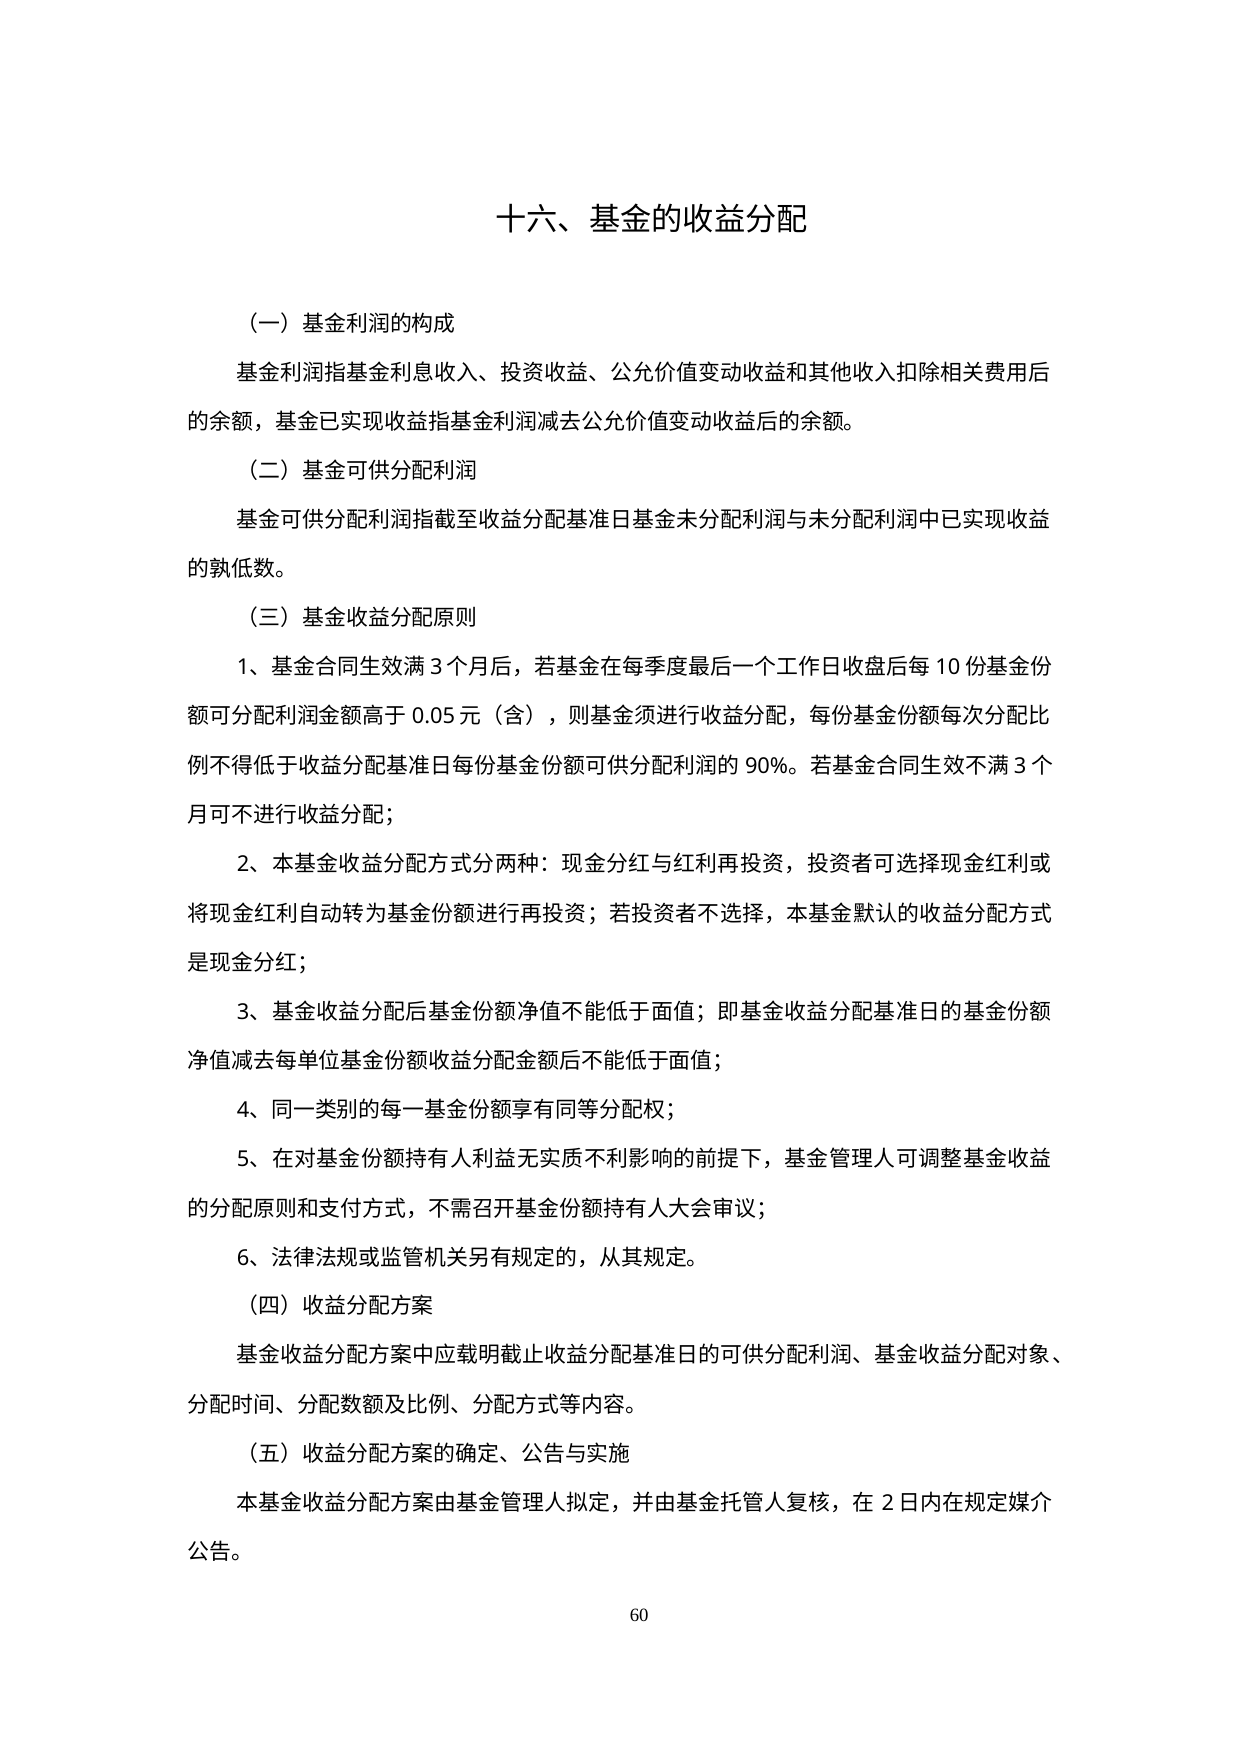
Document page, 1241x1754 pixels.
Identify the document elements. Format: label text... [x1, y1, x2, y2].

text 2、本基金收益分配方式分两种：现金分红与红利再投资，投资者可选择现金红利或将现金红利自动转为基金份额进行再投资；若投资者不选择，本基金默认的收益分配方式是现金分红； [187, 846, 1053, 978]
text 基金收益分配方案中应载明截止收益分配基准日的可供分配利润、基金收益分配对象、分配时间、分配数额及比例、分配方式等内容。 [187, 1337, 1053, 1419]
text 1、基金合同生效满3个月后，若基金在每季度最后一个工作日收盘后每10份基金份额可分配利润金额高于0.05元（含），则基金须进行收益分配，每份基金份额每次分配比例不得低于收益分配基准日每份基金份额可供分配利润的90%。若基金合同生效不满3个月可不进行收益分配； [187, 648, 1053, 830]
text 基金可供分配利润指截至收益分配基准日基金未分配利润与未分配利润中已实现收益的孰低数。 [187, 501, 1053, 584]
subtitle 十六、基金的收益分配 [187, 183, 1053, 249]
text （一）基金利润的构成 [187, 305, 1053, 338]
text （四）收益分配方案 [187, 1288, 1053, 1321]
text （二）基金可供分配利润 [187, 452, 1053, 485]
text （五）收益分配方案的确定、公告与实施 [187, 1435, 1053, 1468]
text （三）基金收益分配原则 [187, 599, 1053, 632]
text 基金利润指基金利息收入、投资收益、公允价值变动收益和其他收入扣除相关费用后的余额，基金已实现收益指基金利润减去公允价值变动收益后的余额。 [187, 354, 1053, 436]
text 3、基金收益分配后基金份额净值不能低于面值；即基金收益分配基准日的基金份额净值减去每单位基金份额收益分配金额后不能低于面值； [187, 993, 1053, 1076]
text 6、法律法规或监管机关另有规定的，从其规定。 [187, 1239, 1053, 1272]
text 本基金收益分配方案由基金管理人拟定，并由基金托管人复核，在2日内在规定媒介公告。 [187, 1484, 1053, 1566]
text 5、在对基金份额持有人利益无实质不利影响的前提下，基金管理人可调整基金收益的分配原则和支付方式，不需召开基金份额持有人大会审议； [187, 1141, 1053, 1223]
text 4、同一类别的每一基金份额享有同等分配权； [187, 1092, 1053, 1125]
